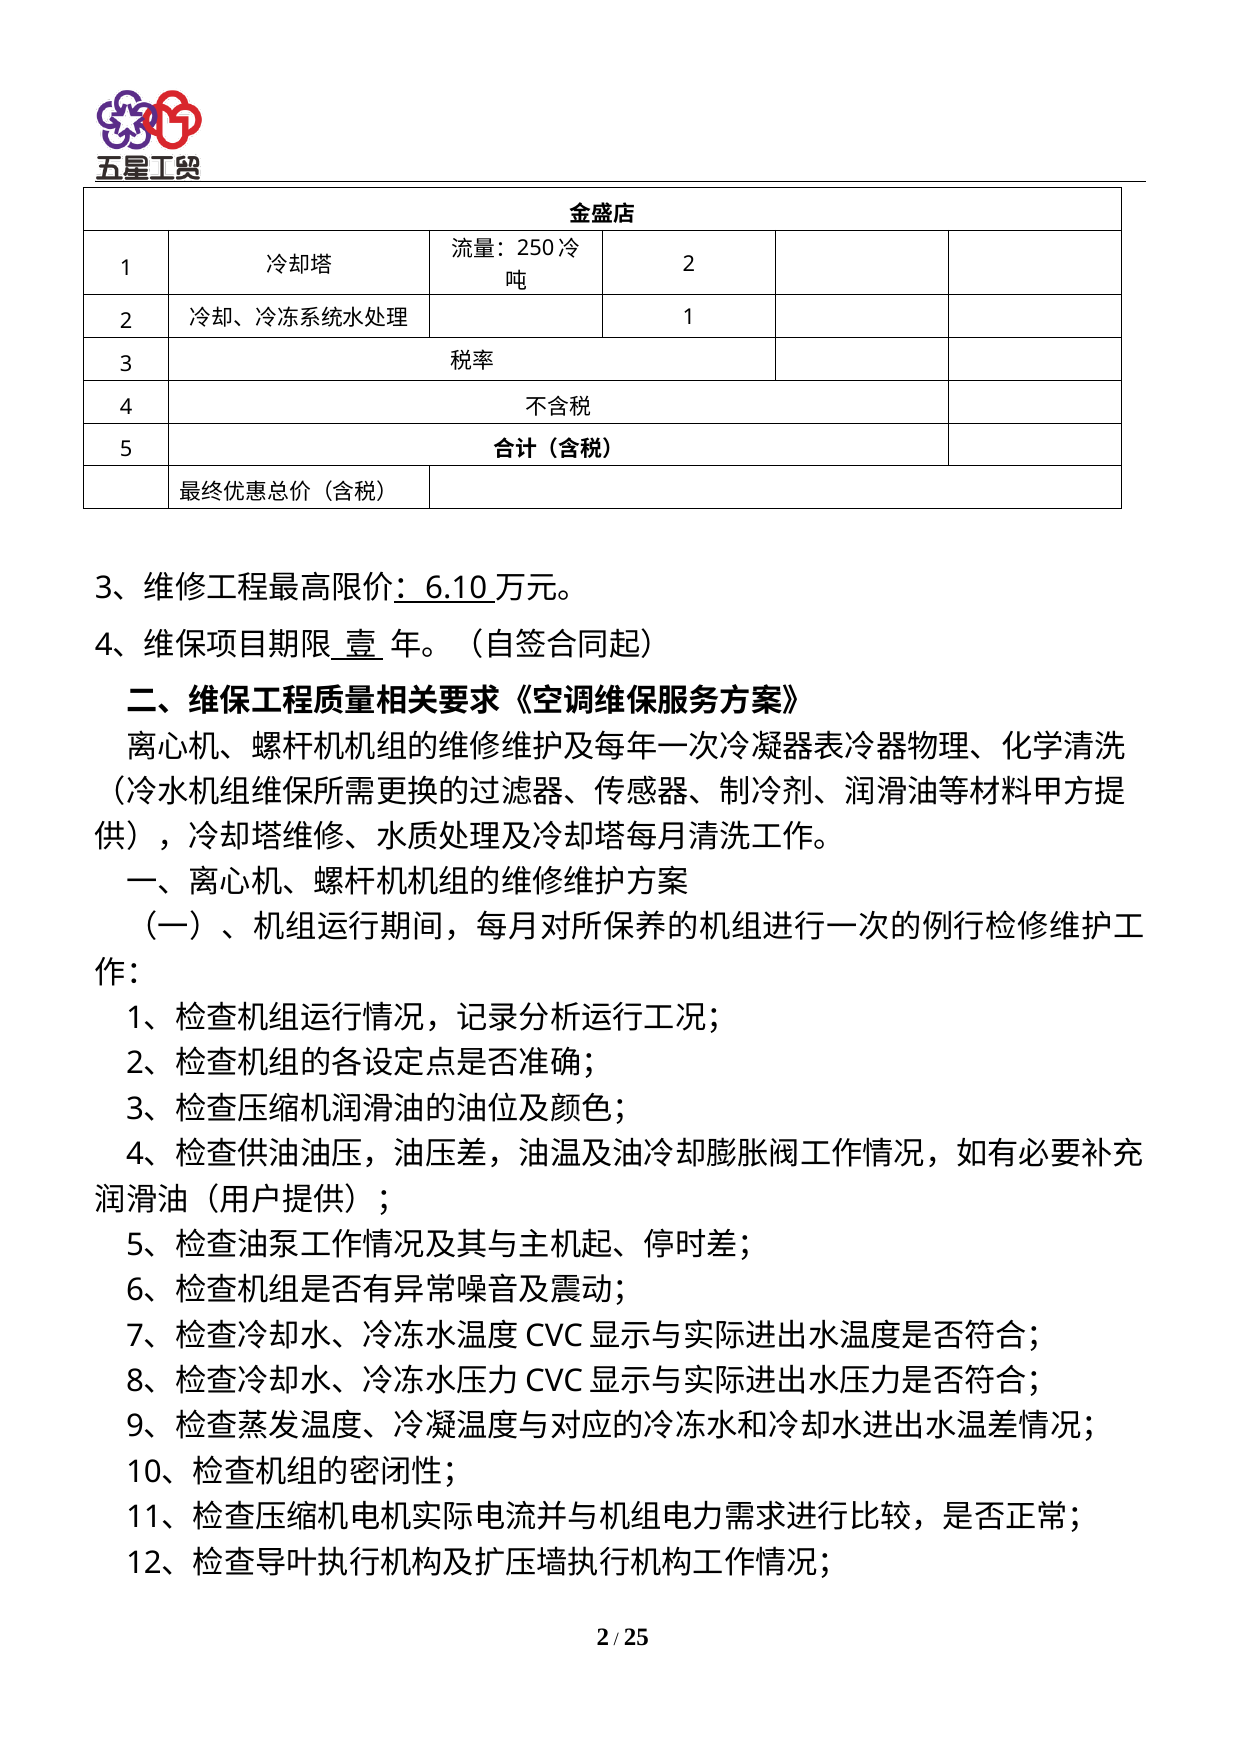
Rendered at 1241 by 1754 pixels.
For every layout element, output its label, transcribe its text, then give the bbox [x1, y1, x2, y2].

table_cell 税率 [169, 338, 775, 380]
table_cell [84, 466, 168, 508]
table_cell [776, 231, 948, 294]
table_cell 冷却塔 [169, 231, 429, 294]
text 7、检查冷却水、冷冻水温度CVC显示与实际进出水温度是否符合； [94, 1310, 1146, 1355]
table_cell [949, 381, 1121, 422]
text 离心机、螺杆机机组的维修维护及每年一次冷凝器表冷器物理、化学清洗（冷水机组维保所需更换的过滤器、传感器、制冷剂、润滑油等材料甲方提供），冷却塔维修、水质处理及冷却塔每月清洗工作。 [94, 721, 1146, 856]
text 4、检查供油油压，油压差，油温及油冷却膨胀阀工作情况，如有必要补充润滑油（用户提供）； [94, 1128, 1146, 1219]
table_cell 5 [84, 424, 168, 465]
text 一、离心机、螺杆机机组的维修维护方案 [94, 856, 1146, 902]
text 11、检查压缩机电机实际电流并与机组电力需求进行比较，是否正常； [94, 1491, 1146, 1537]
text 10、检查机组的密闭性； [94, 1446, 1146, 1491]
text 1、检查机组运行情况，记录分析运行工况； [94, 992, 1146, 1037]
table_cell 1 [84, 231, 168, 294]
text 3、维修工程最高限价：6.10 万元。 [94, 562, 1146, 607]
table_cell 最终优惠总价（含税） [169, 466, 429, 508]
table_cell [949, 424, 1121, 465]
table_cell [776, 338, 948, 380]
text 8、检查冷却水、冷冻水压力CVC显示与实际进出水压力是否符合； [94, 1355, 1146, 1401]
text （一）、机组运行期间，每月对所保养的机组进行一次的例行检修维护工作： [94, 902, 1146, 992]
table_cell 4 [84, 381, 168, 422]
table_cell 金盛店 [84, 188, 1121, 230]
table_cell [949, 338, 1121, 380]
text 6、检查机组是否有异常噪音及震动； [94, 1264, 1146, 1310]
table_cell [776, 295, 948, 337]
table_cell 2 [603, 231, 775, 294]
text 5、检查油泵工作情况及其与主机起、停时差； [94, 1219, 1146, 1264]
table_cell 1 [603, 295, 775, 337]
table_cell 合计（含税） [169, 424, 948, 465]
text 12、检查导叶执行机构及扩压墙执行机构工作情况； [94, 1537, 1146, 1582]
text 9、检查蒸发温度、冷凝温度与对应的冷冻水和冷却水进出水温差情况； [94, 1401, 1146, 1446]
text 2、检查机组的各设定点是否准确； [94, 1037, 1146, 1083]
text 4、维保项目期限 壹 年。（自签合同起） [94, 619, 1146, 664]
table_cell [430, 466, 1121, 508]
table_cell [949, 231, 1121, 294]
table_cell 不含税 [169, 381, 948, 422]
table_cell 冷却、冷冻系统水处理 [169, 295, 429, 337]
table_cell [430, 295, 602, 337]
table_cell [949, 295, 1121, 337]
table_cell 2 [84, 295, 168, 337]
text 二、维保工程质量相关要求《空调维保服务方案》 [94, 676, 1146, 721]
table_cell 3 [84, 338, 168, 380]
table_cell 流量：250冷吨 [430, 231, 602, 294]
text 3、检查压缩机润滑油的油位及颜色； [94, 1083, 1146, 1128]
picture [94, 88, 203, 181]
